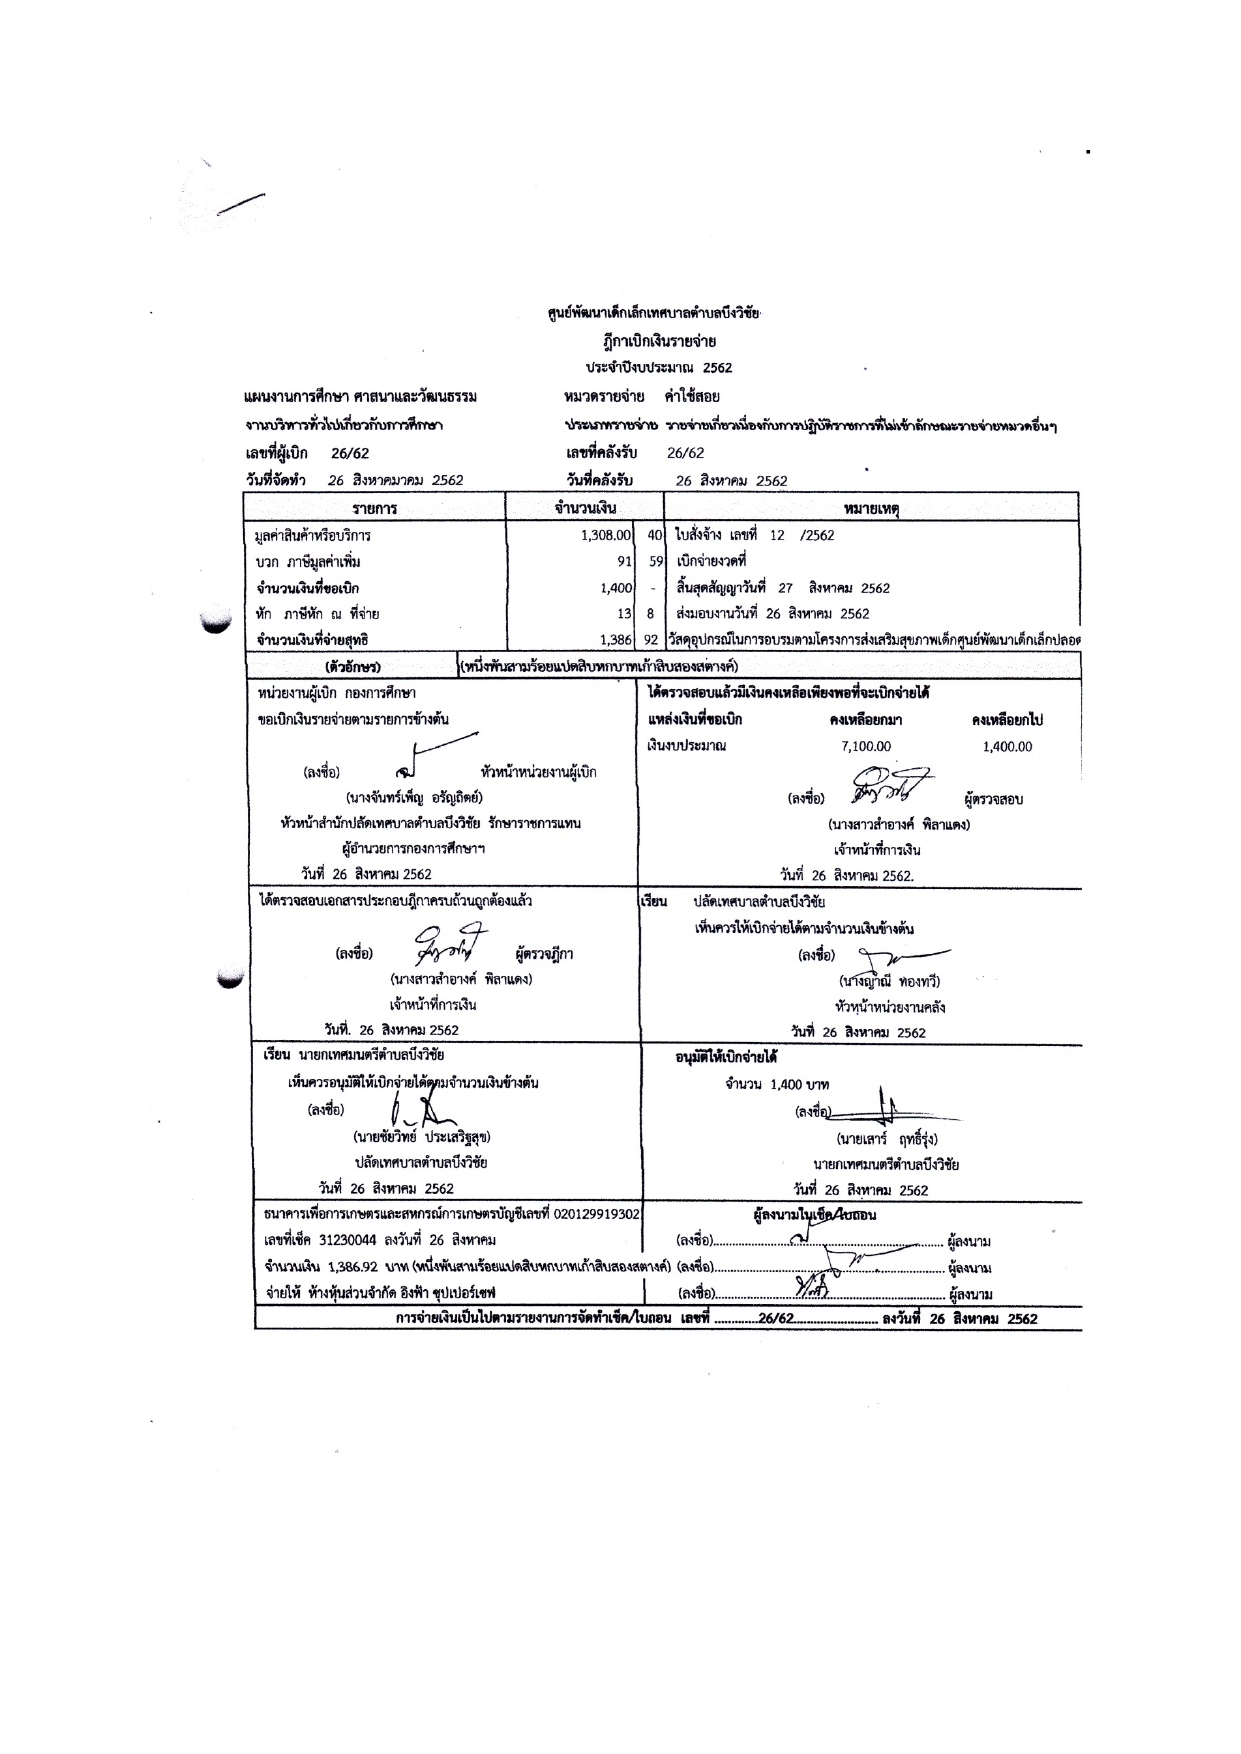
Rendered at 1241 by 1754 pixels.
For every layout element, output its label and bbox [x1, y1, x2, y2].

picture [150, 150, 1091, 1472]
